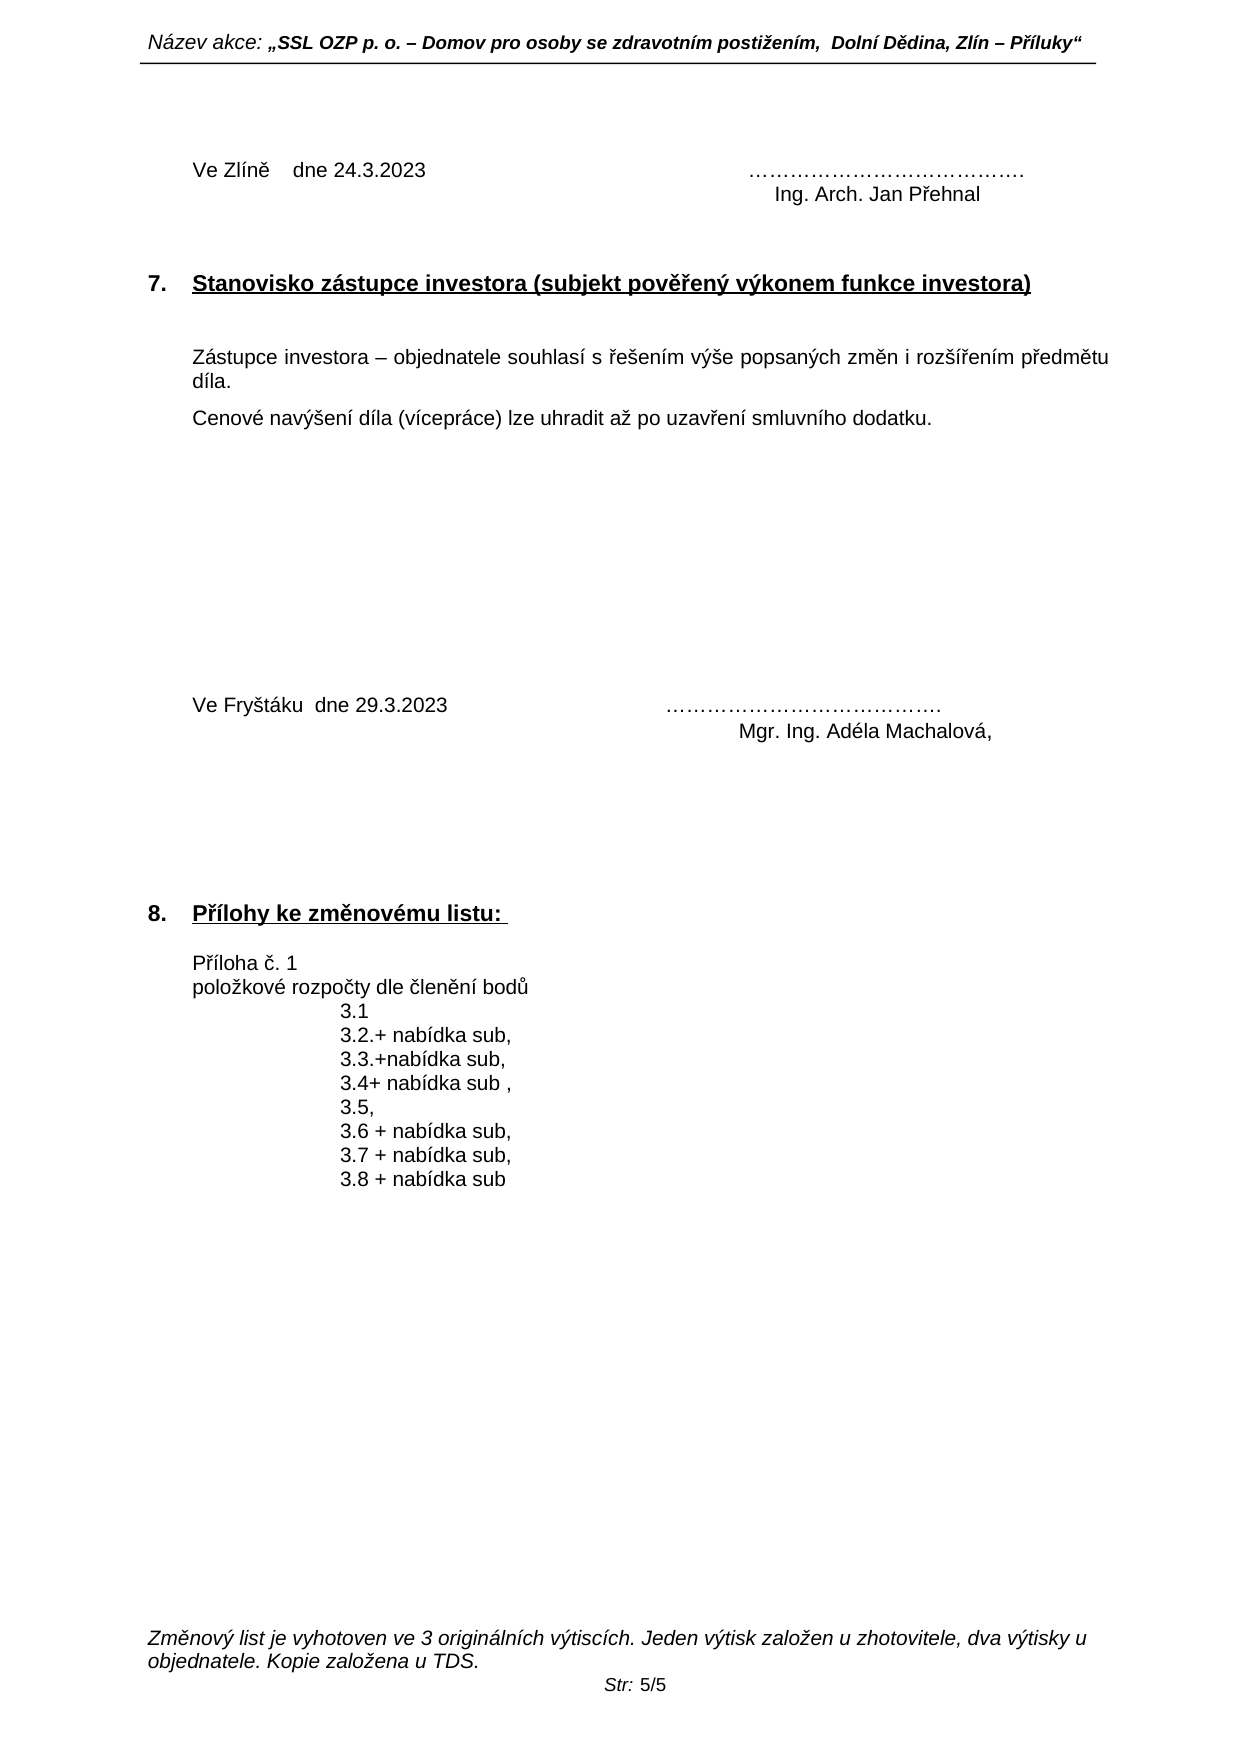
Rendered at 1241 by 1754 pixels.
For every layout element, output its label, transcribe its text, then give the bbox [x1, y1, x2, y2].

text 3.1 [192, 999, 1122, 1023]
text 3.3.+nabídka sub, [192, 1047, 1122, 1071]
text Mgr. Ing. Adéla Machalová, [148, 717, 1122, 743]
text Příloha č. 1 [192, 951, 1122, 975]
list Přílohy ke změnovému listu: [148, 900, 1122, 927]
text 3.6 + nabídka sub, [192, 1118, 1122, 1142]
text 3.2.+ nabídka sub, [192, 1023, 1122, 1047]
list Stanovisko zástupce investora (subjekt pověřený výkonem funkce investora) [148, 269, 1122, 296]
text Cenové navýšení díla (vícepráce) lze uhradit až po uzavření smluvního dodatku. [148, 405, 1122, 429]
text Ve Zlíně dne 24.3.2023 …………………………………. [192, 158, 1122, 182]
text 3.4+ nabídka sub , [192, 1071, 1122, 1094]
text 3.5, [192, 1094, 1122, 1118]
text Ing. Arch. Jan Přehnal [148, 182, 1122, 206]
text Zástupce investora – objednatele souhlasí s řešením výše popsaných změn i rozšířením předmětu díla. [192, 345, 1110, 393]
text 3.8 + nabídka sub [192, 1166, 1122, 1190]
text 3.7 + nabídka sub, [192, 1142, 1122, 1166]
text Ve Fryštáku dne 29.3.2023 …………………………………. [148, 693, 1122, 717]
text položkové rozpočty dle členění bodů [192, 975, 1122, 999]
